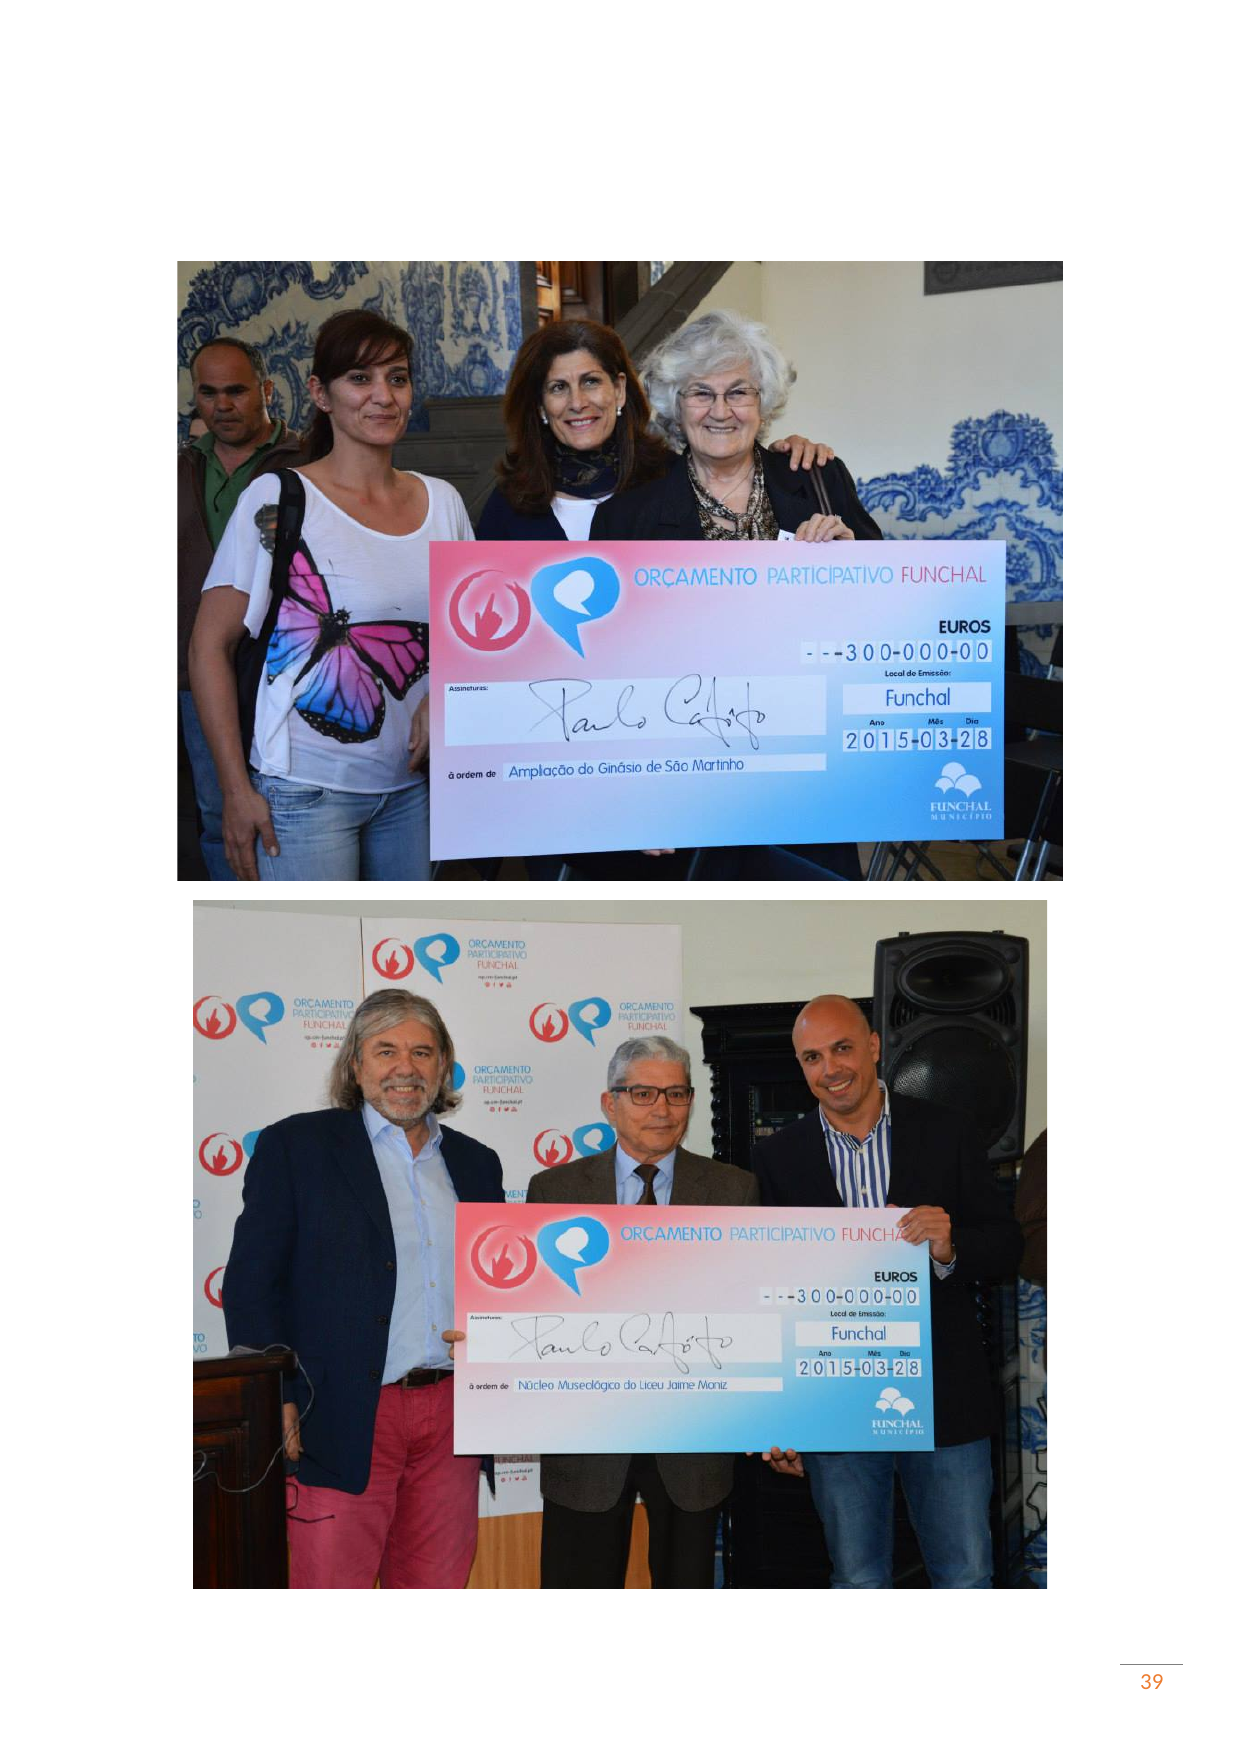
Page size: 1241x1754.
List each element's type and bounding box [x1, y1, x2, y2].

picture [177, 261, 1063, 881]
picture [193, 900, 1048, 1589]
